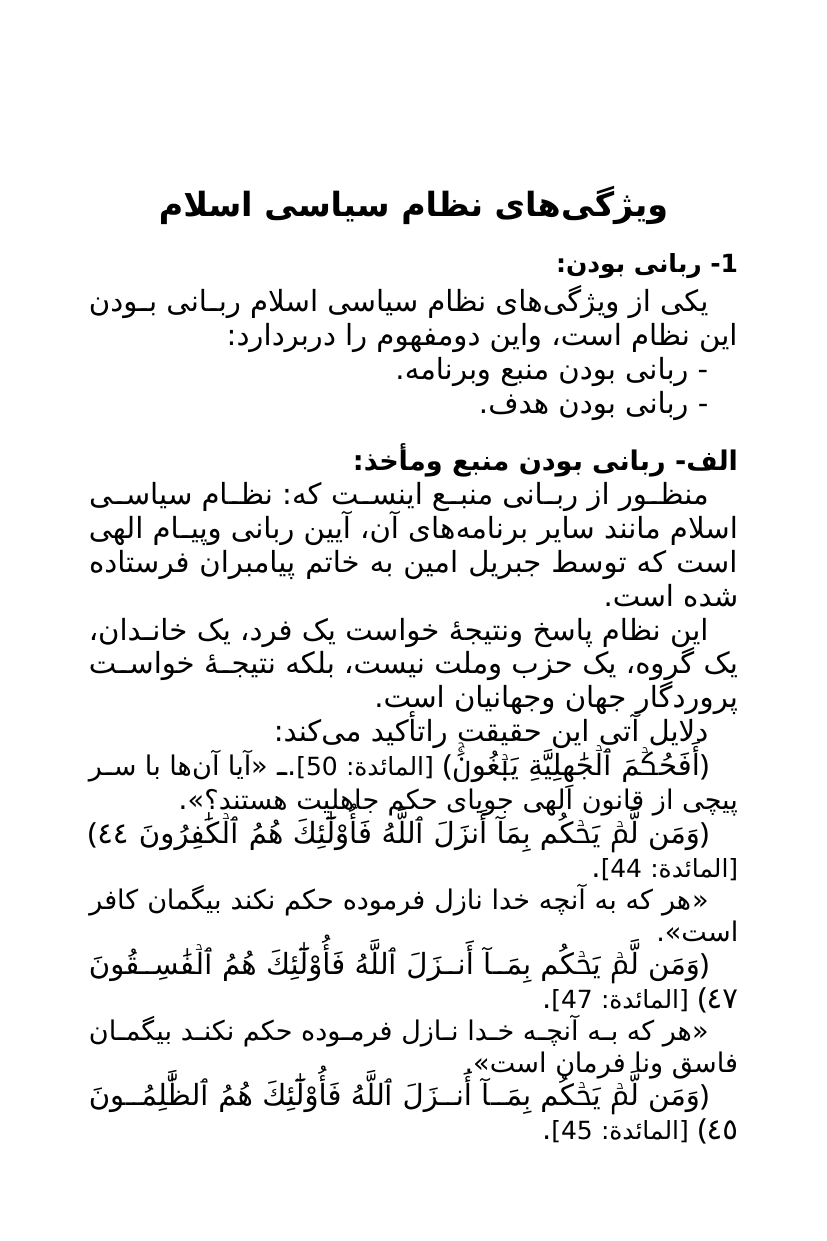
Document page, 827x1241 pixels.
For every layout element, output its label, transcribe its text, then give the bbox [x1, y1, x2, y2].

text 1- ربانی بودن‌: [89, 249, 738, 278]
text یکی از ویژگی‌های نظام سیاسی اسلام ربانی بودن این نظام است، واین دومفهوم را دربردارد: [89, 285, 738, 353]
text دلایل آتی این حقیقت راتأکید می‌کند‌: [89, 715, 738, 749]
text «هر که به آنچه خدا نازل فرموده حکم نکند بیگمان کافر است». [89, 884, 738, 948]
text - ربانی بودن منبع وبرنامه. [89, 353, 738, 387]
text ﴿وَمَن لَّمۡ يَحۡكُم بِمَآ أَنزَلَ ٱللَّهُ فَأُوْلَٰٓئِكَ هُمُ ٱلۡفَٰسِقُونَ ٤٧﴾ [المائدة: 47]. [89, 948, 738, 1016]
text منظور از ربانی منبع اینست که‌: نظام سیاسی اسلام مانند سایر برنامه‌های آن، آیین ربانی وپیام الهی است که توسط جبریل امین به خاتم پیامبران فرستاده شده است. [89, 477, 738, 613]
text - ربانی بودن هدف. [89, 387, 738, 421]
text الف- ربانی بودن منبع ومأخذ‌: [89, 446, 738, 477]
text ویژگی‌های نظام سیاسی اسلام [89, 185, 738, 224]
text این نظام پاسخ ونتیجۀ خواست یک فرد، یک خاندان، یک گروه، یک حزب وملت نیست، بلکه نتیجۀ خواست پروردگار جهان وجهانیان است. [89, 613, 738, 715]
text ﴿وَمَن لَّمۡ يَحۡكُم بِمَآ أَنزَلَ ٱللَّهُ فَأُوْلَٰٓئِكَ هُمُ ٱلظَّٰلِمُونَ ٤٥﴾ [المائدة: 45]. [89, 1079, 738, 1147]
text ﴿وَمَن لَّمۡ يَحۡكُم بِمَآ أَنزَلَ ٱللَّهُ فَأُوْلَٰٓئِكَ هُمُ ٱلۡكَٰفِرُونَ ٤٤﴾ [المائدة: 44]. [89, 817, 738, 884]
text «هر که به آنچه خدا نازل فرموده حکم نکند بیگمان فاسق ونا فرمان است». [89, 1016, 738, 1079]
text ﴿أَفَحُكۡمَ ٱلۡجَٰهِلِيَّةِ يَبۡغُونَۚ﴾ [المائدة: 50]. «آیا آن‌ها با سر پیچی از قانون الهی جویای حکم جاهلیت هستند؟». [89, 749, 738, 817]
